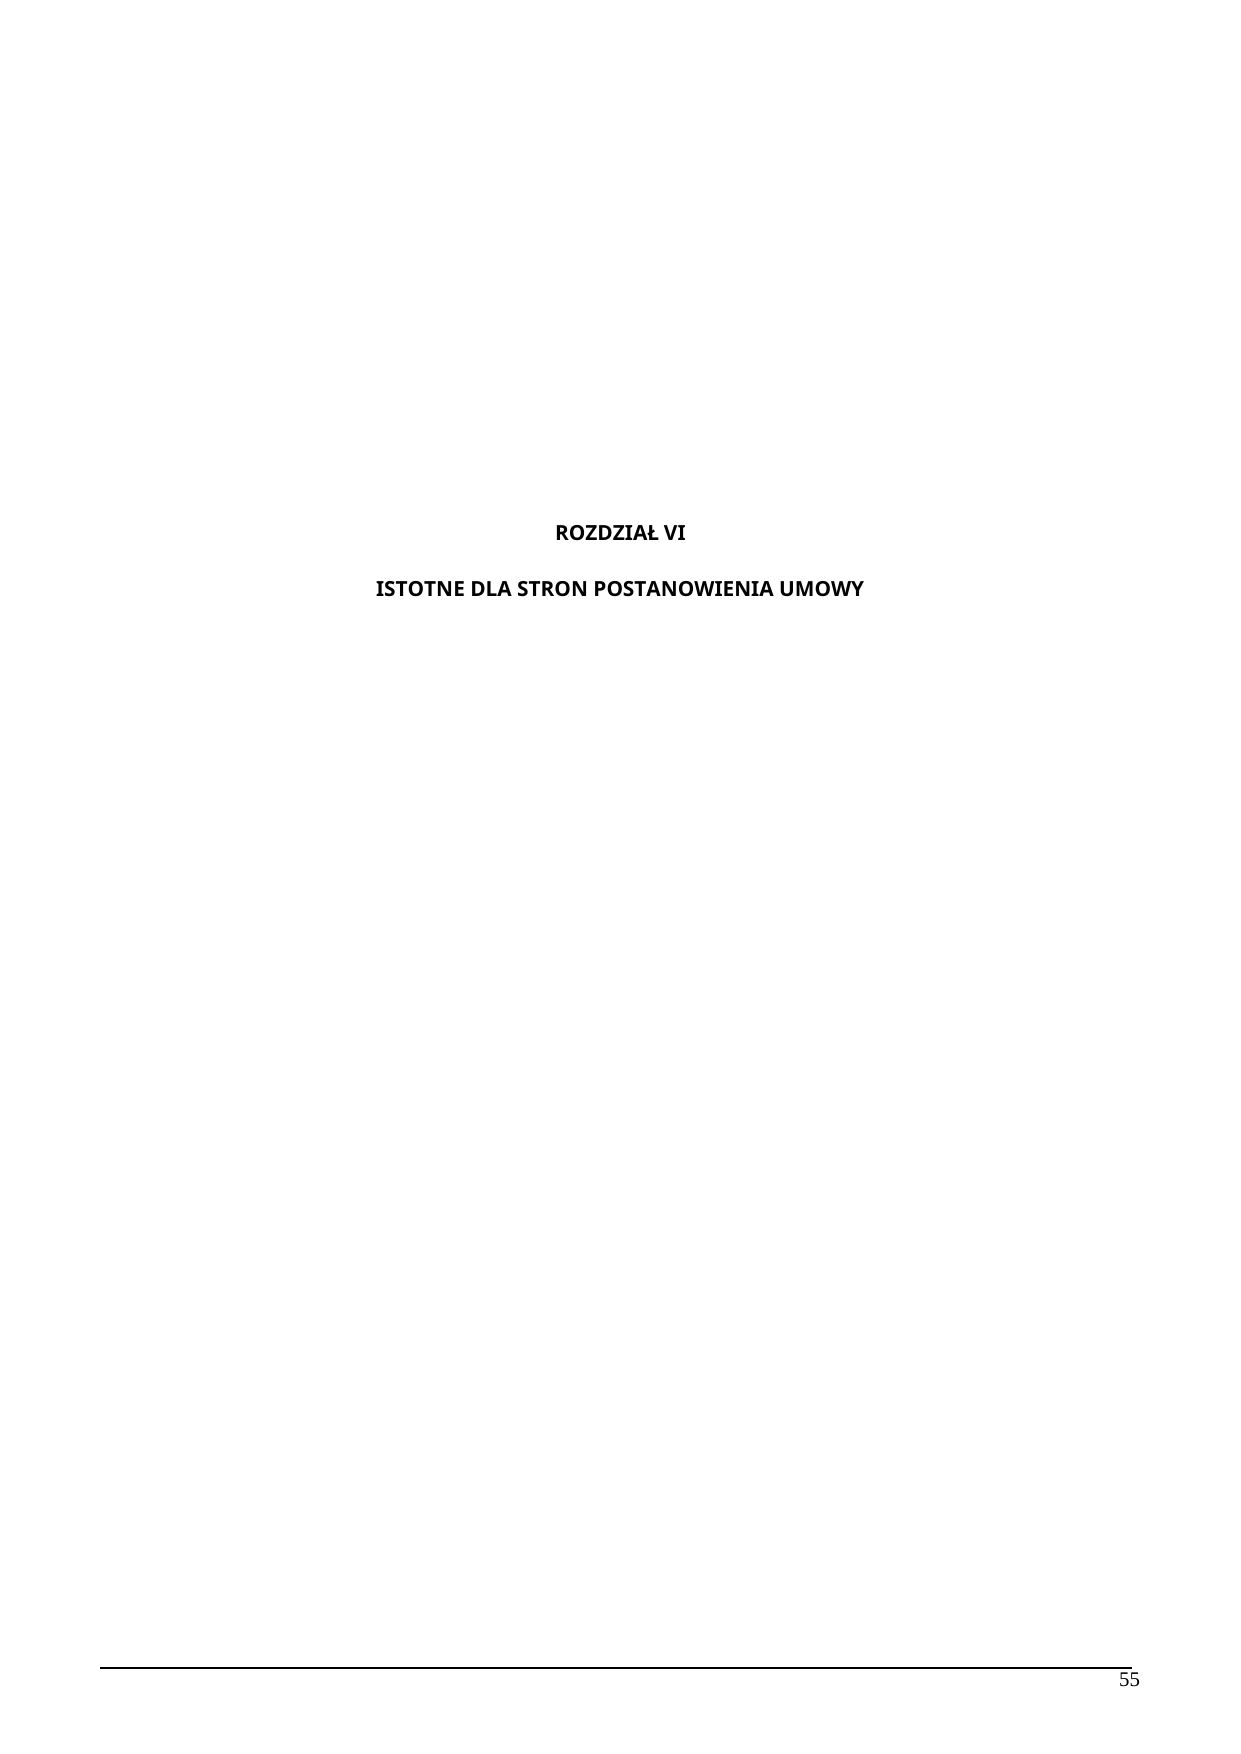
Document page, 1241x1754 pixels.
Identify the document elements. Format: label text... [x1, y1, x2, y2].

text ISTOTNE DLA STRON POSTANOWIENIA UMOWY [100, 574, 1140, 603]
text ROZDZIAŁ VI [100, 518, 1140, 546]
